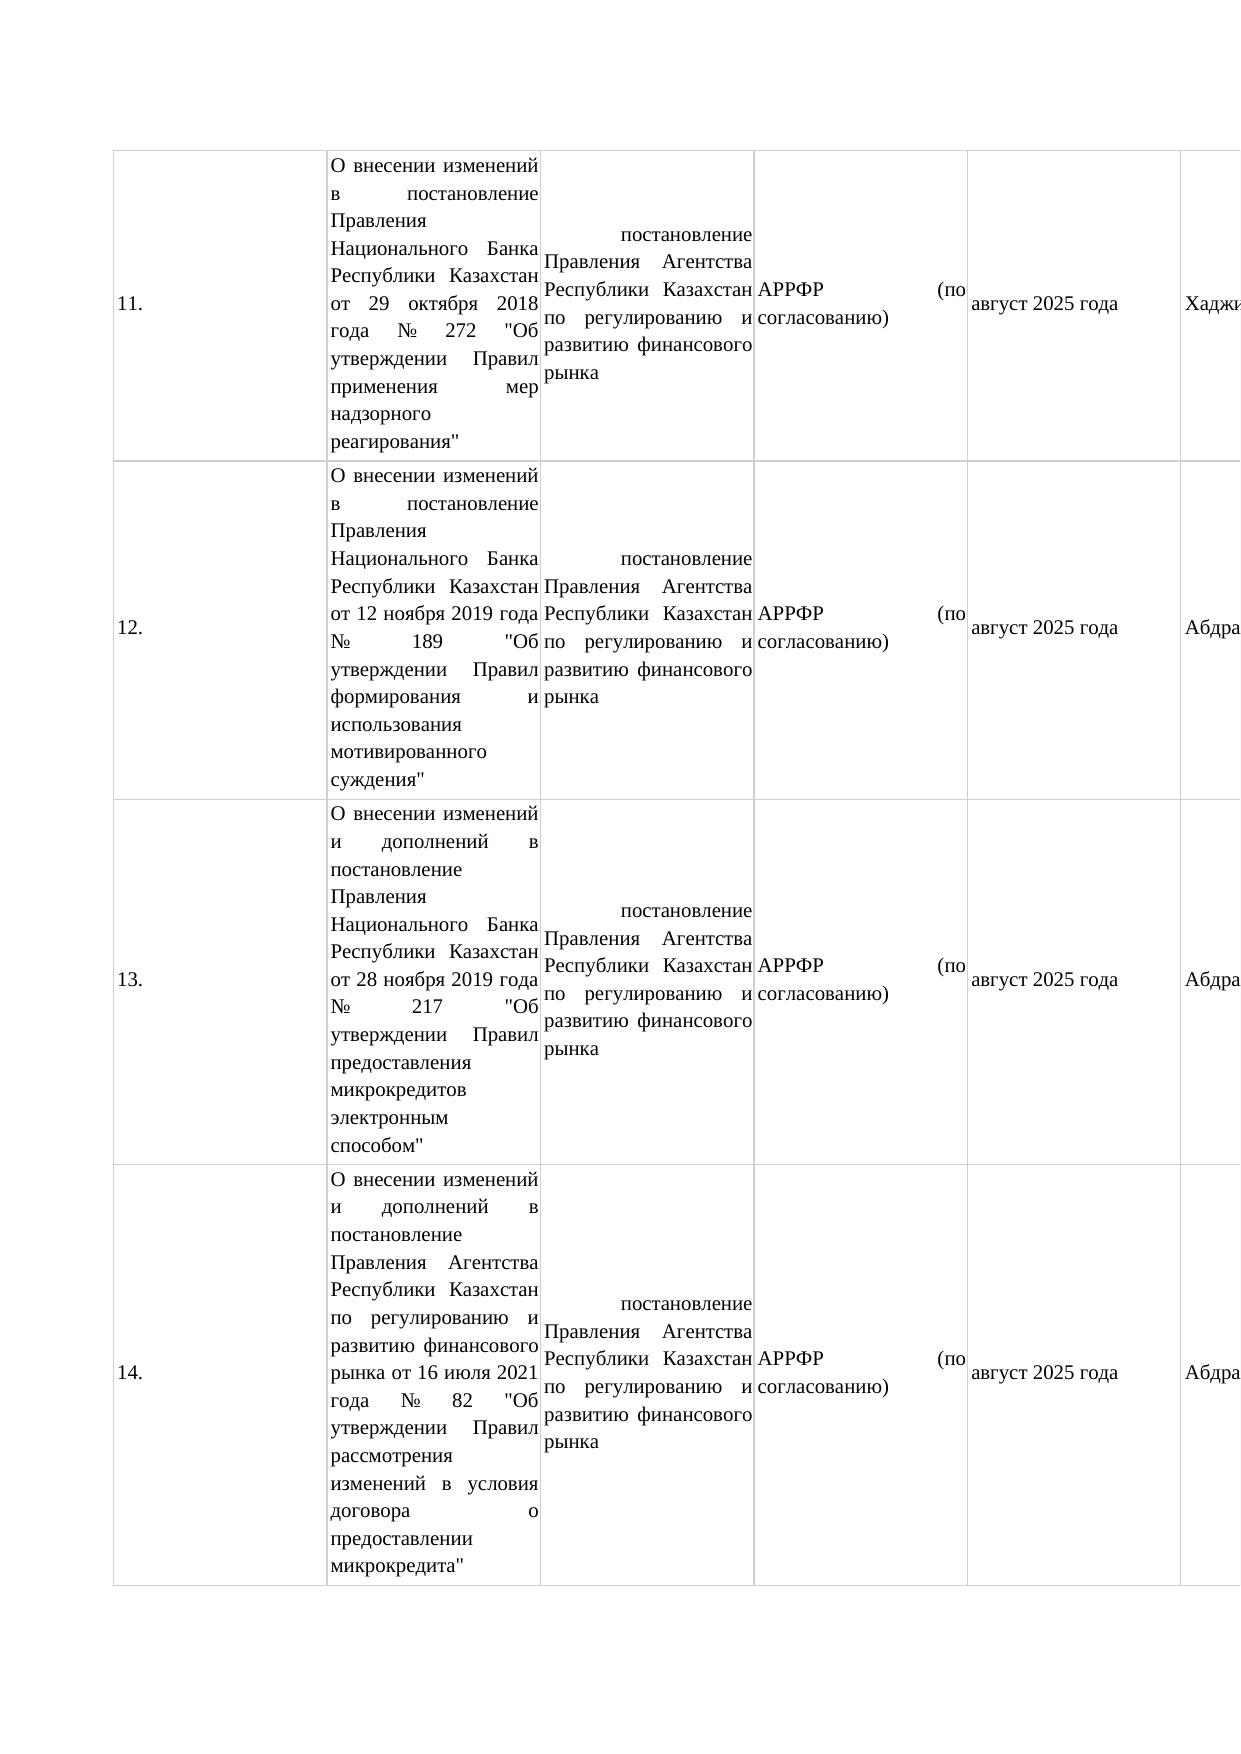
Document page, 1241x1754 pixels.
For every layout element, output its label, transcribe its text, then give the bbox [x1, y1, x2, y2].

table_cell Абдрахманов Н.А. [1181, 462, 1240, 798]
table_cell О внесении изменений в постановление Правления Национального Банка Республики Казахстан от 29 октября 2018 года № 272 "Об утверждении Правил применения мер надзорного реагирования" [328, 151, 540, 460]
table_cell 14. [114, 1165, 326, 1585]
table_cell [541, 151, 753, 460]
table_cell постановление Правления Агентства Республики Казахстан по регулированию и развитию финансового рынка [541, 462, 753, 798]
table_cell постановление Правления Агентства Республики Казахстан по регулированию и развитию финансового рынка [541, 800, 753, 1164]
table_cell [755, 151, 967, 460]
table_cell 11. [114, 151, 326, 460]
table_cell О внесении изменений и дополнений в постановление Правления Агентства Республики Казахстан по регулированию и развитию финансового рынка от 16 июля 2021 года № 82 "Об утверждении Правил рассмотрения изменений в условия договора о предоставлении микрокредита" [328, 1165, 540, 1585]
table_cell Хаджиева М.Ж. [1181, 151, 1240, 460]
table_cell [755, 1165, 967, 1585]
table_cell август 2025 года [968, 800, 1180, 1164]
table_cell август 2025 года [968, 151, 1180, 460]
table_cell август 2025 года [968, 462, 1180, 798]
table_cell Абдрахманов Н.А. [1181, 1165, 1240, 1585]
table_cell август 2025 года [968, 1165, 1180, 1585]
table_cell Абдрахманов Н.А. [1181, 800, 1240, 1164]
table_cell 13. [114, 800, 326, 1164]
table_cell АРРФР (по согласованию) [755, 800, 967, 1164]
table_cell О внесении изменений и дополнений в постановление Правления Национального Банка Республики Казахстан от 28 ноября 2019 года № 217 "Об утверждении Правил предоставления микрокредитов электронным способом" [328, 800, 540, 1164]
table_cell 12. [114, 462, 326, 798]
table_cell АРРФР (по согласованию) [755, 462, 967, 798]
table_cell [541, 1165, 753, 1585]
table_cell О внесении изменений в постановление Правления Национального Банка Республики Казахстан от 12 ноября 2019 года № 189 "Об утверждении Правил формирования и использования мотивированного суждения" [328, 462, 540, 798]
